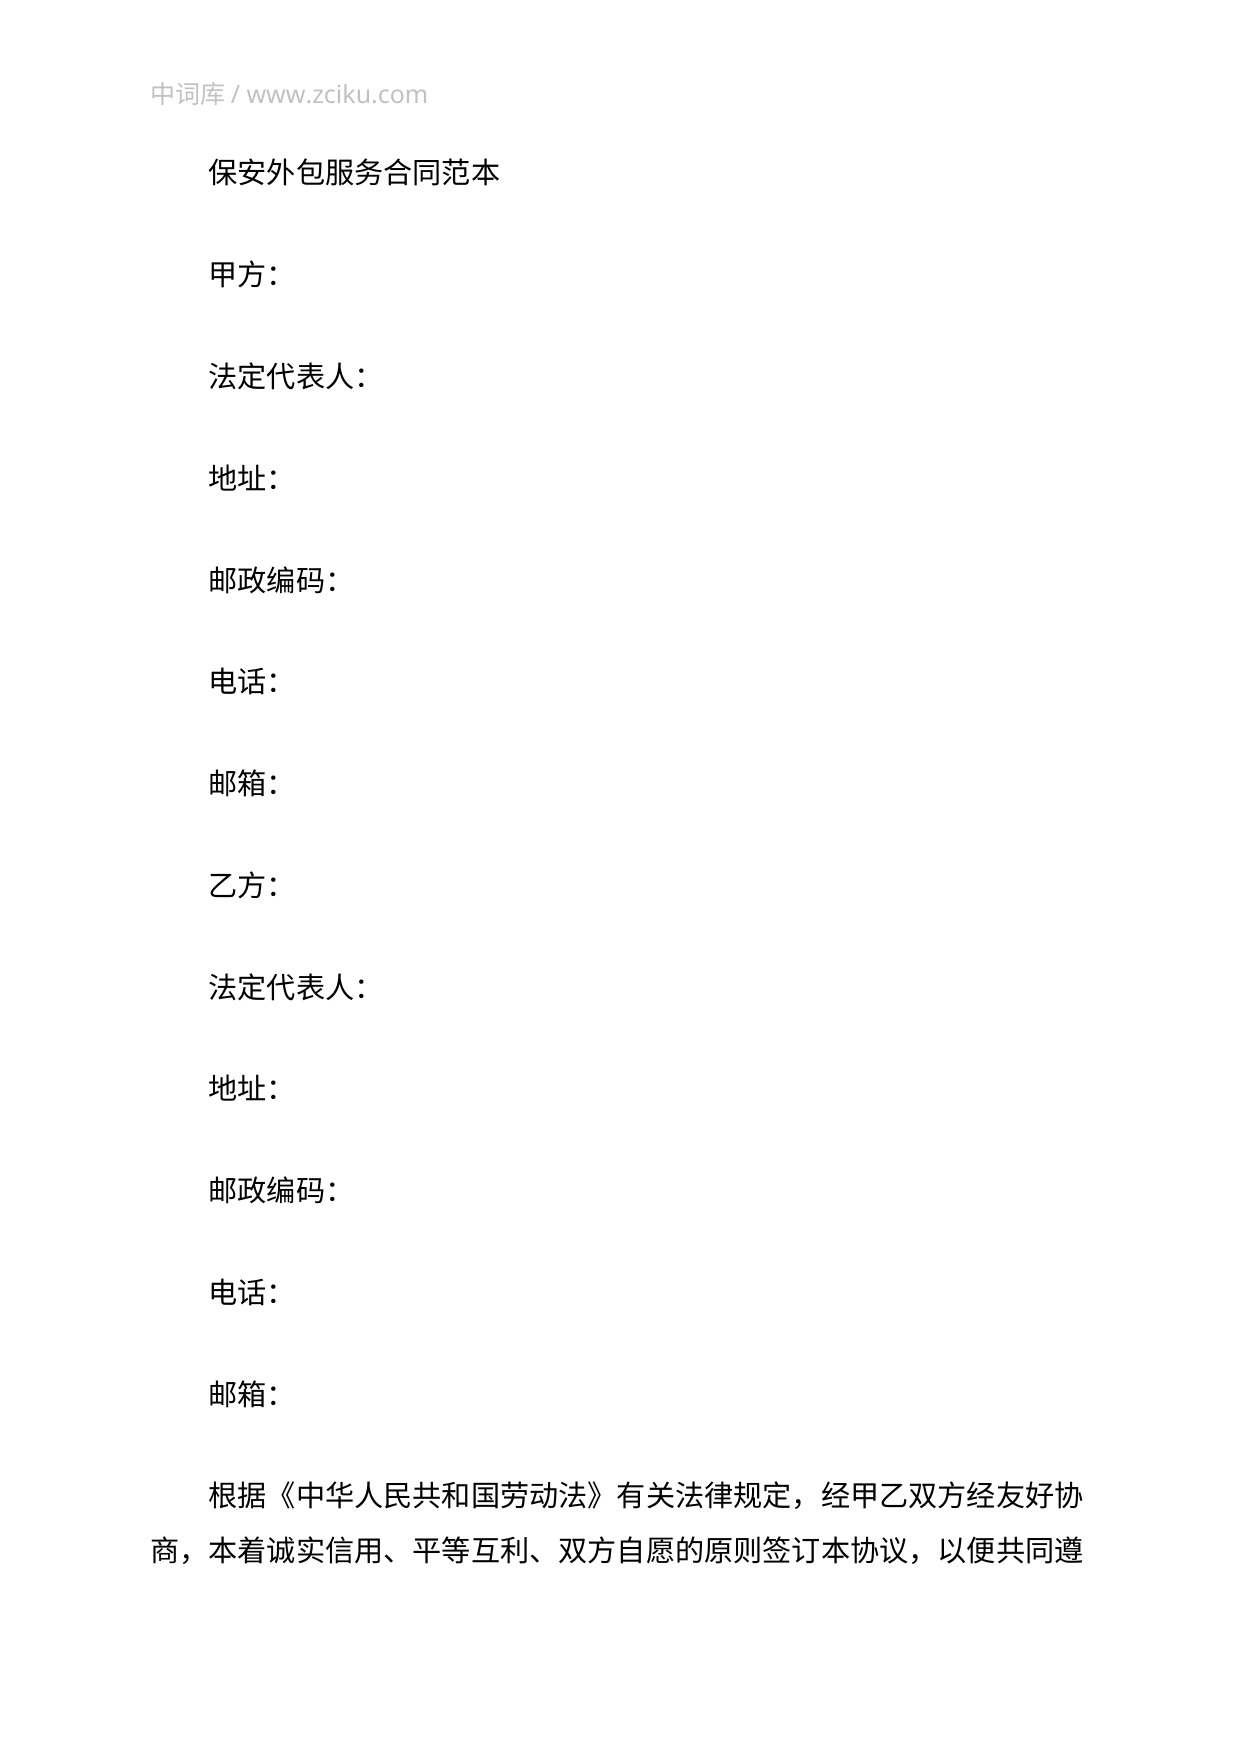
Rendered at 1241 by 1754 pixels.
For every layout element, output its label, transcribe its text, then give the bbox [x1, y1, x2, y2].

text 地址： [150, 1066, 1090, 1108]
text 地址： [150, 455, 1090, 498]
text 邮箱： [150, 761, 1090, 803]
text 邮政编码： [150, 1168, 1090, 1210]
text 邮箱： [150, 1371, 1090, 1413]
text 甲方： [150, 252, 1090, 294]
text 法定代表人： [150, 964, 1090, 1006]
text 电话： [150, 1269, 1090, 1312]
text 法定代表人： [150, 353, 1090, 396]
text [150, 1473, 1090, 1570]
text 乙方： [150, 862, 1090, 905]
text 邮政编码： [150, 557, 1090, 599]
text 电话： [150, 659, 1090, 701]
text 保安外包服务合同范本 [150, 150, 1090, 192]
